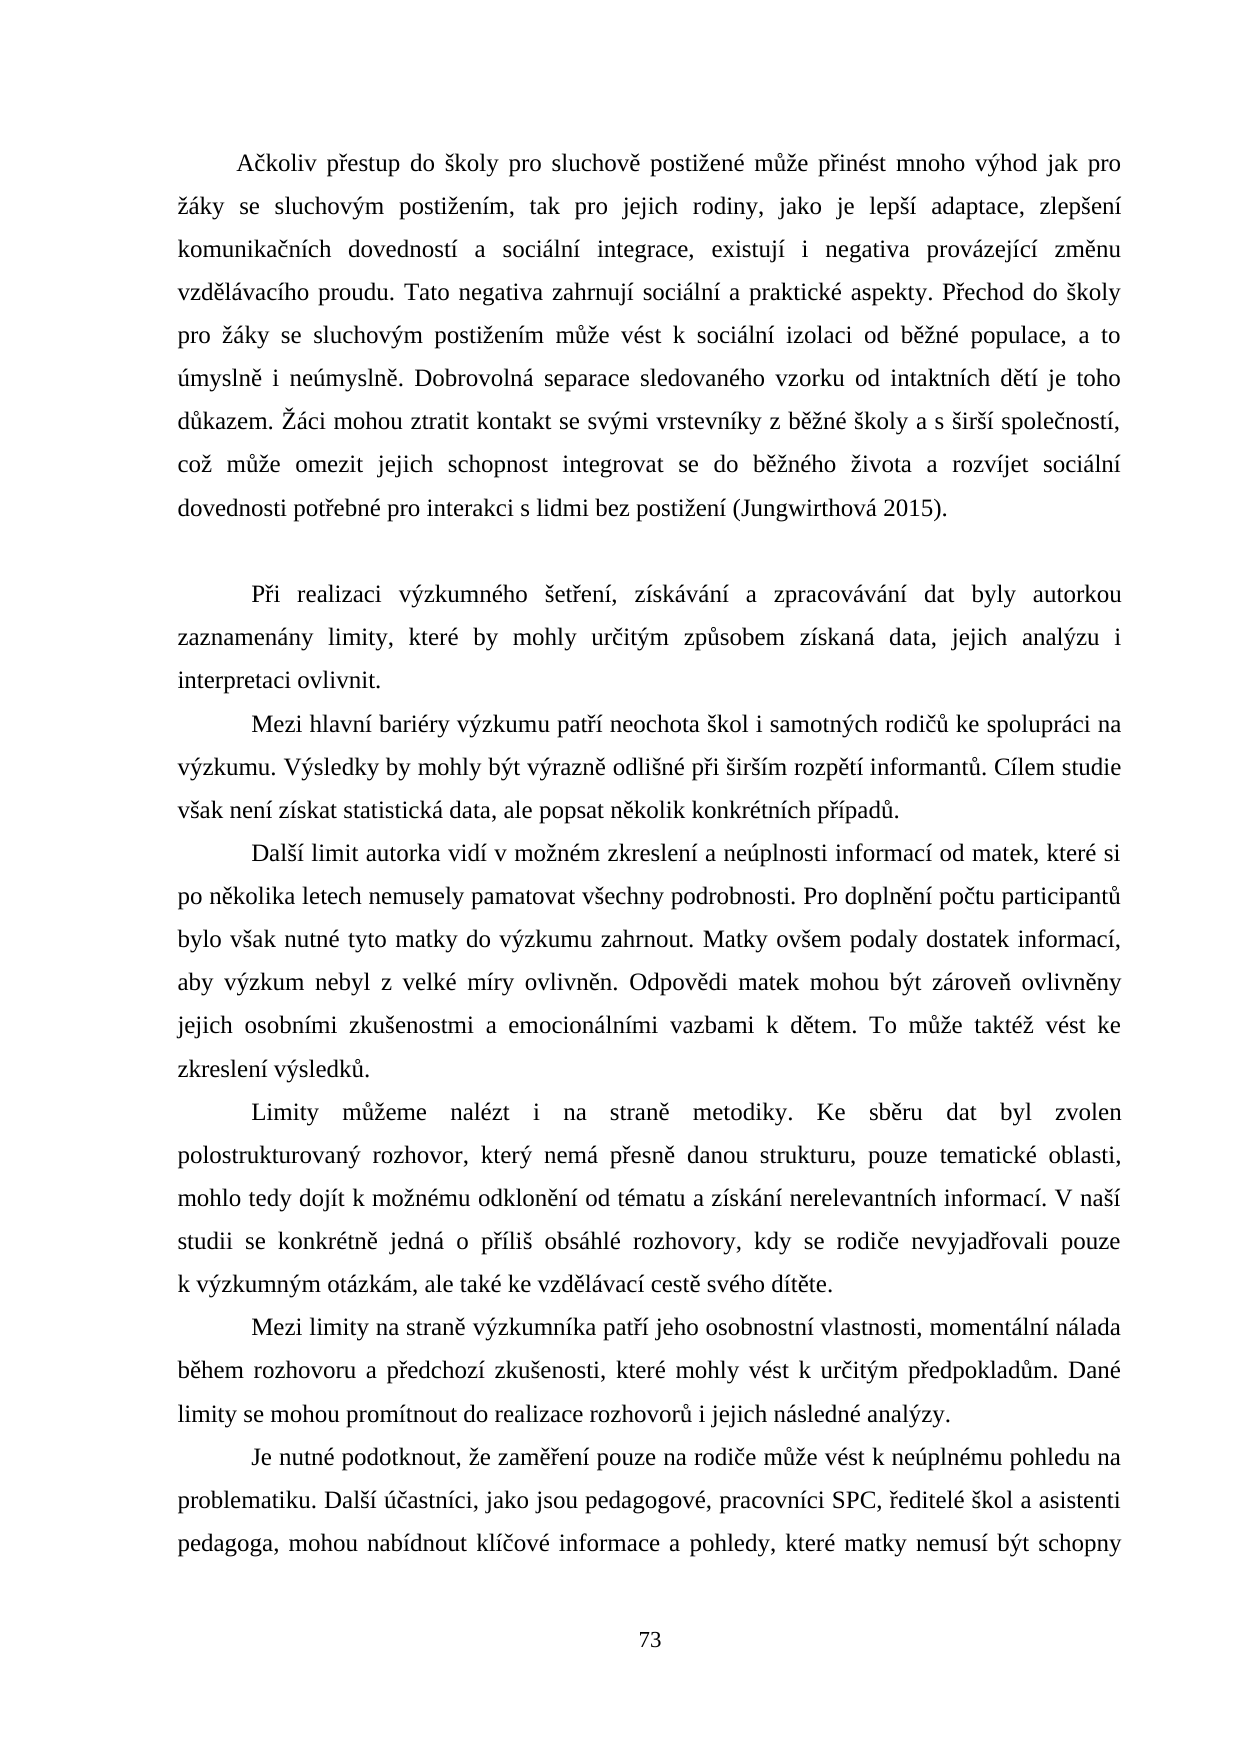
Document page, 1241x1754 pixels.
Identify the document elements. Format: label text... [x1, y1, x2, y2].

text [177, 1442, 1122, 1557]
text Mezi hlavní bariéry výzkumu patří neochota škol i samotných rodičů ke spolupráci na výzkumu. Výsledky by mohly být výrazně odlišné při širším rozpětí informantů. Cílem studie však není získat statistická data, ale popsat několik konkrétních případů. [177, 709, 1122, 824]
text Limity můžeme nalézt i na straně metodiky. Ke sběru dat byl zvolen polostrukturovaný rozhovor, který nemá přesně danou strukturu, pouze tematické oblasti, mohlo tedy dojít k možnému odklonění od tématu a získání nerelevantních informací. V naší studii se konkrétně jedná o příliš obsáhlé rozhovory, kdy se rodiče nevyjadřovali pouze k výzkumným otázkám, ale také ke vzdělávací cestě svého dítěte. [177, 1097, 1122, 1298]
text Mezi limity na straně výzkumníka patří jeho osobnostní vlastnosti, momentální nálada během rozhovoru a předchozí zkušenosti, které mohly vést k určitým předpokladům. Dané limity se mohou promítnout do realizace rozhovorů i jejich následné analýzy. [177, 1312, 1122, 1427]
text Další limit autorka vidí v možném zkreslení a neúplnosti informací od matek, které si po několika letech nemusely pamatovat všechny podrobnosti. Pro doplnění počtu participantů bylo však nutné tyto matky do výzkumu zahrnout. Matky ovšem podaly dostatek informací, aby výzkum nebyl z velké míry ovlivněn. Odpovědi matek mohou být zároveň ovlivněny jejich osobními zkušenostmi a emocionálními vazbami k dětem. To může taktéž vést ke zkreslení výsledků. [177, 838, 1122, 1082]
text Při realizaci výzkumného šetření, získávání a zpracovávání dat byly autorkou zaznamenány limity, které by mohly určitým způsobem získaná data, jejich analýzu i interpretaci ovlivnit. [177, 579, 1122, 694]
text Ačkoliv přestup do školy pro sluchově postižené může přinést mnoho výhod jak pro žáky se sluchovým postižením, tak pro jejich rodiny, jako je lepší adaptace, zlepšení komunikačních dovedností a sociální integrace, existují i negativa provázející změnu vzdělávacího proudu. Tato negativa zahrnují sociální a praktické aspekty. Přechod do školy pro žáky se sluchovým postižením může vést k sociální izolaci od běžné populace, a to úmyslně i neúmyslně. Dobrovolná separace sledovaného vzorku od intaktních dětí je toho důkazem. Žáci mohou ztratit kontakt se svými vrstevníky z běžné školy a s širší společností, což může omezit jejich schopnost integrovat se do běžného života a rozvíjet sociální dovednosti potřebné pro interakci s lidmi bez postižení (Jungwirthová 2015). [177, 148, 1122, 521]
